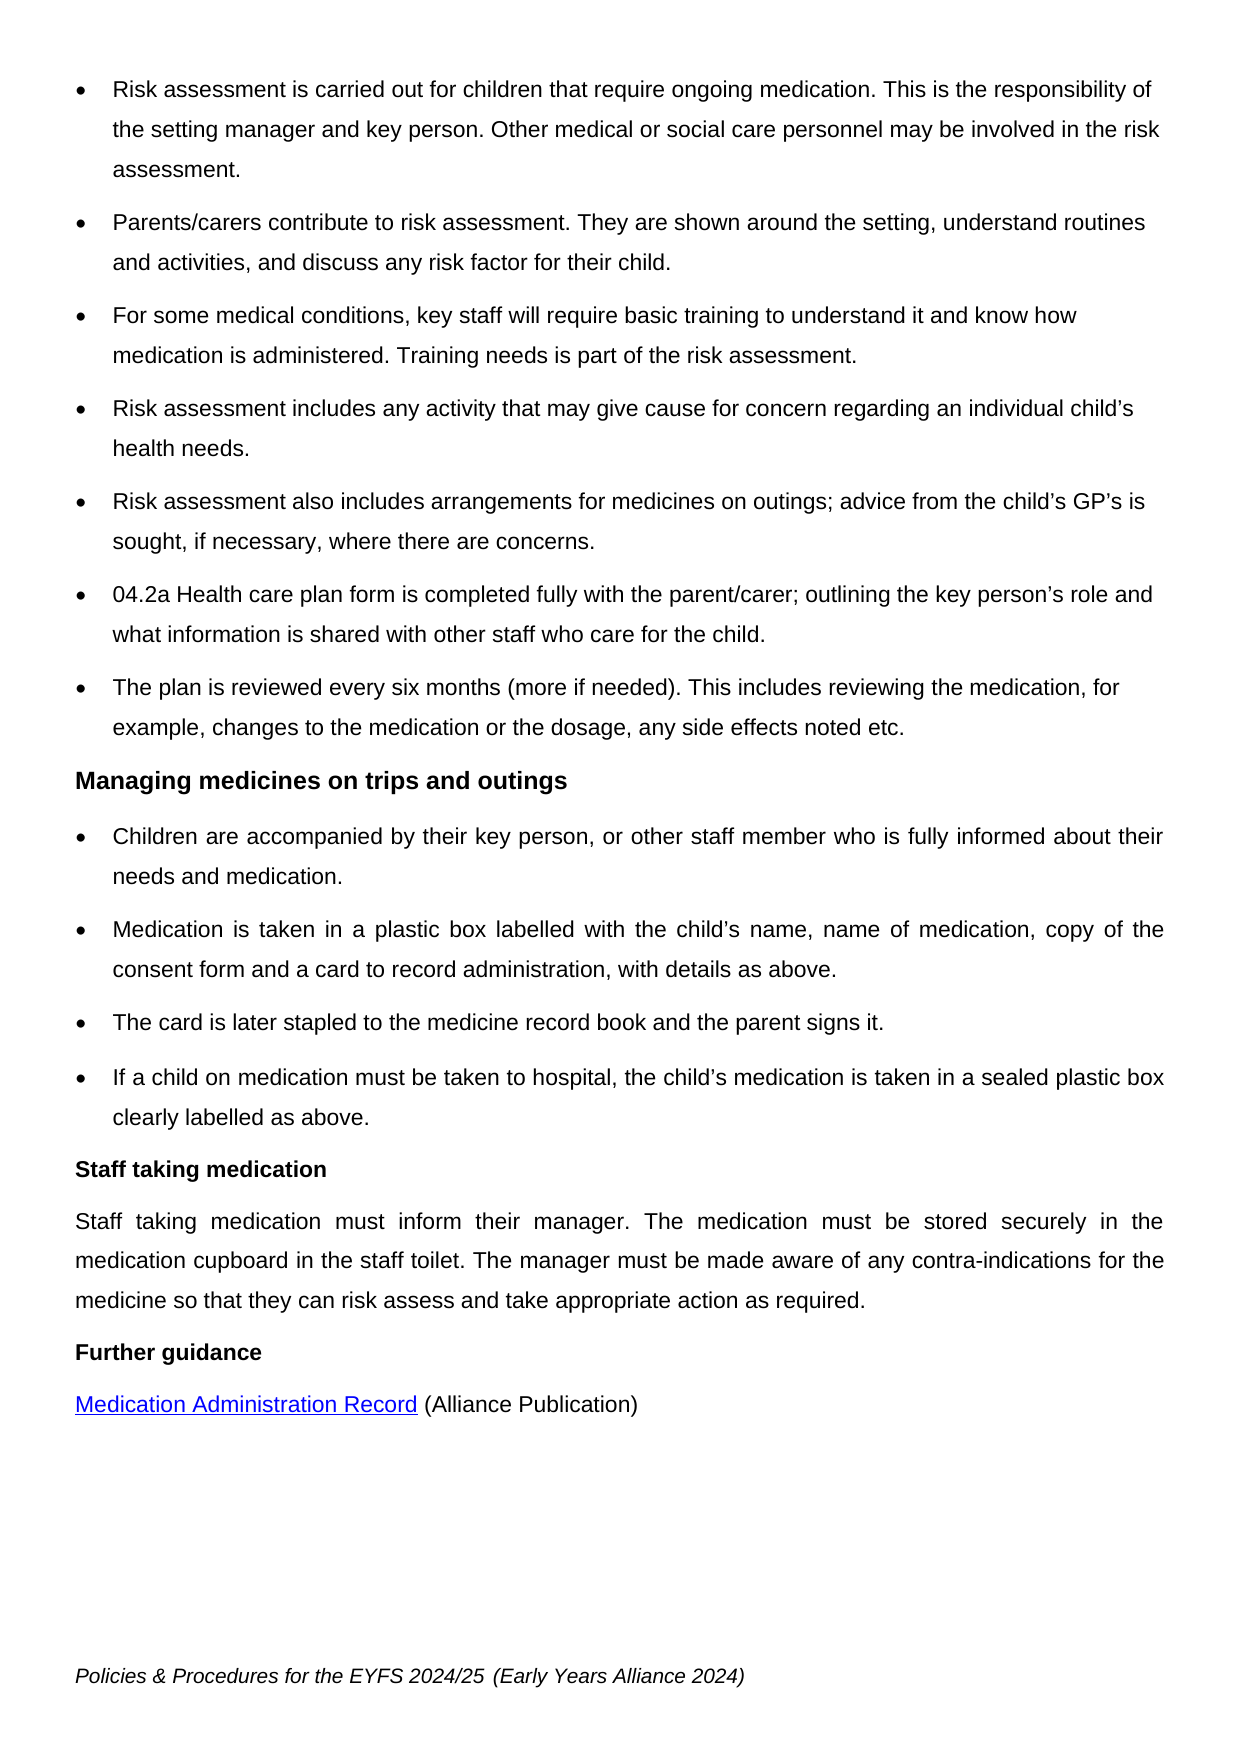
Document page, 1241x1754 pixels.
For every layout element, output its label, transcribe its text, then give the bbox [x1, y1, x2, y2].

list If a child on medication must be taken to hospital, the child’s medication is taken in a sealed plastic box clearly labelled as above. [75, 1063, 1165, 1130]
list Risk assessment is carried out for children that require ongoing medication. This is the responsibility of the setting manager and key person. Other medical or social care personnel may be involved in the risk assessment. [75, 75, 1165, 182]
text Further guidance [75, 1339, 1165, 1365]
list Parents/carers contribute to risk assessment. They are shown around the setting, understand routines and activities, and discuss any risk factor for their child. [75, 208, 1165, 275]
list Risk assessment includes any activity that may give cause for concern regarding an individual child’s health needs. [75, 394, 1165, 461]
list Risk assessment also includes arrangements for medicines on outings; advice from the child’s GP’s is sought, if necessary, where there are concerns. [75, 487, 1165, 554]
list For some medical conditions, key staff will require basic training to understand it and know how medication is administered. Training needs is part of the risk assessment. [75, 301, 1165, 368]
text Managing medicines on trips and outings [75, 766, 1165, 795]
text Staff taking medication [75, 1156, 1165, 1182]
text Staff taking medication must inform their manager. The medication must be stored securely in the medication cupboard in the staff toilet. The manager must be made aware of any contra-indications for the medicine so that they can risk assess and take appropriate action as required. [75, 1208, 1165, 1313]
list Children are accompanied by their key person, or other staff member who is fully informed about their needs and medication. [75, 822, 1165, 889]
list The card is later stapled to the medicine record book and the parent signs it. [75, 1008, 1165, 1036]
list 04.2a Health care plan form is completed fully with the parent/carer; outlining the key person’s role and what information is shared with other staff who care for the child. [75, 580, 1165, 648]
text Medication Administration Record (Alliance Publication) [75, 1391, 1165, 1417]
list The plan is reviewed every six months (more if needed). This includes reviewing the medication, for example, changes to the medication or the dosage, any side effects noted etc. [75, 673, 1165, 741]
list Medication is taken in a plastic box labelled with the child’s name, name of medication, copy of the consent form and a card to record administration, with details as above. [75, 915, 1165, 983]
